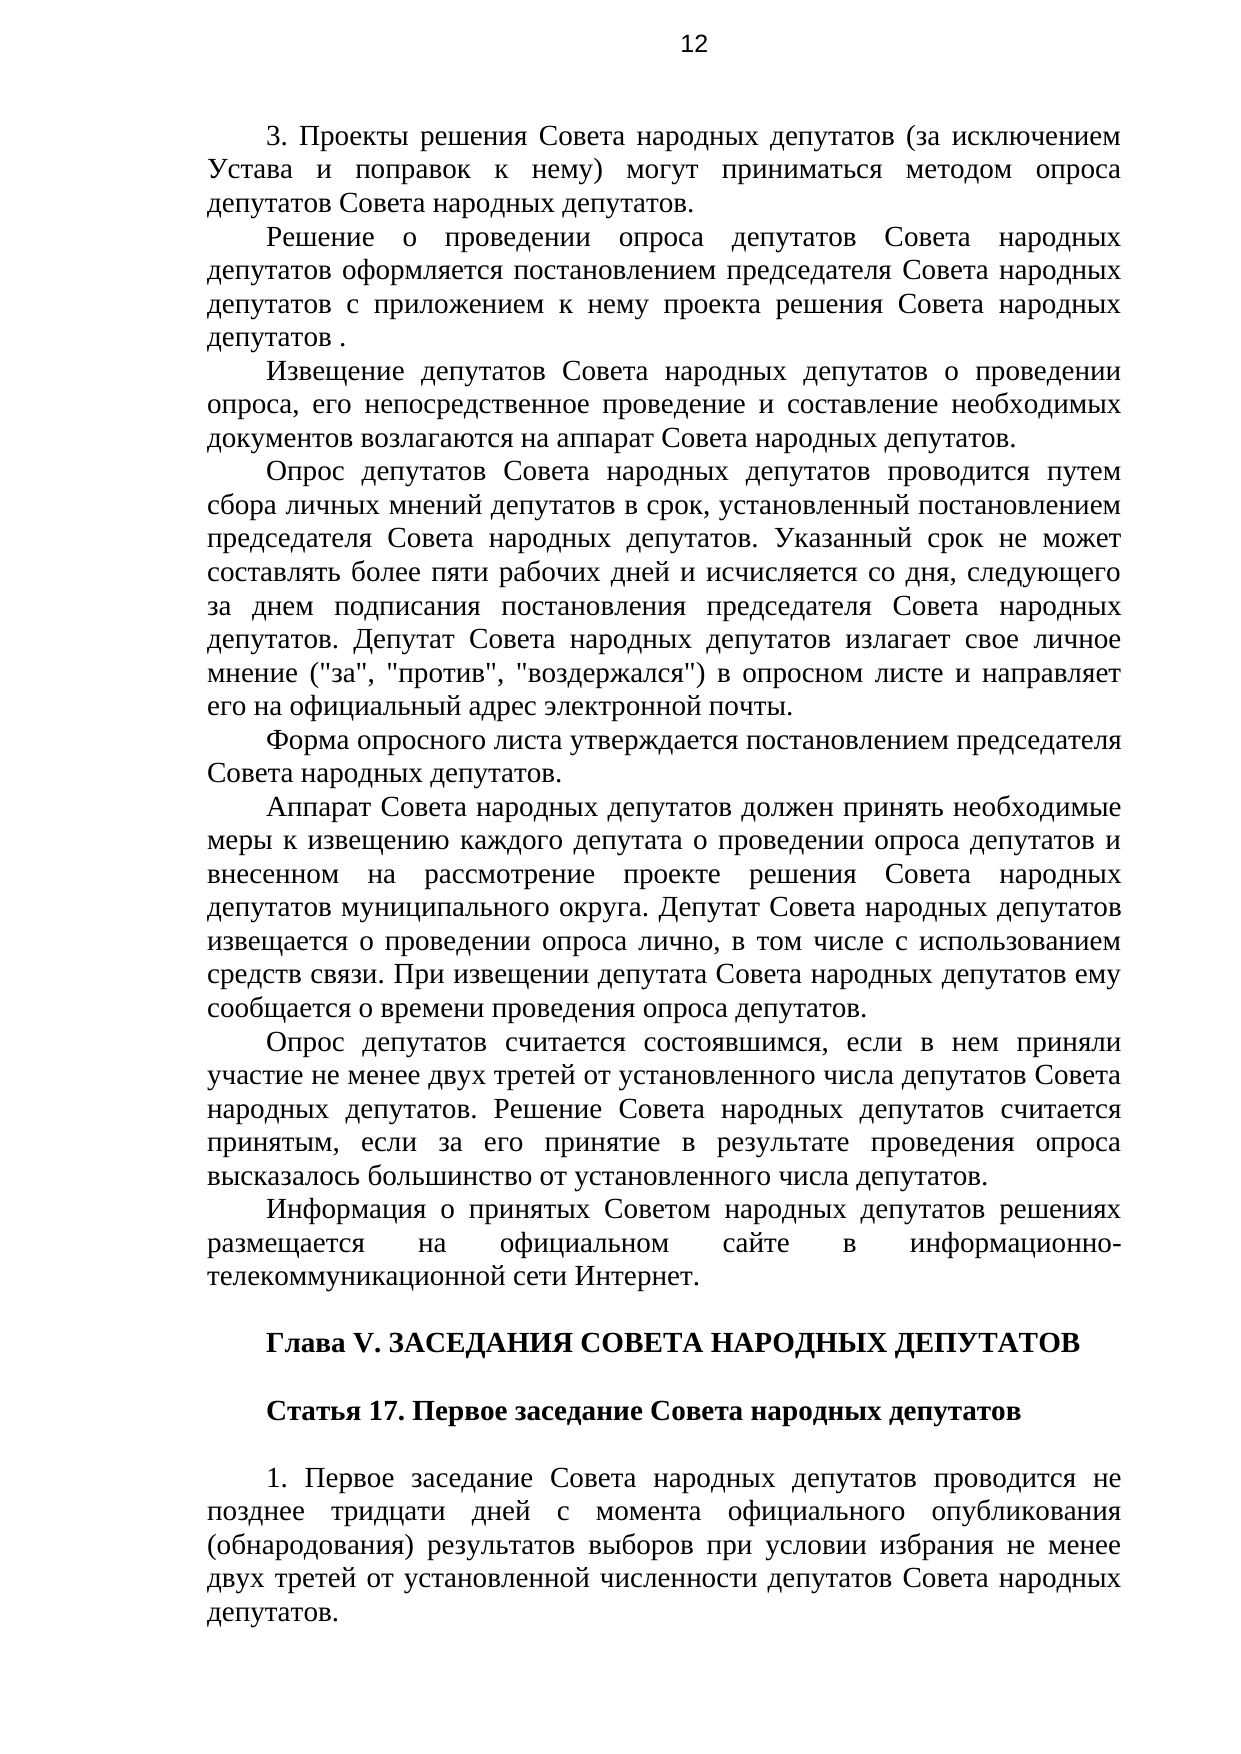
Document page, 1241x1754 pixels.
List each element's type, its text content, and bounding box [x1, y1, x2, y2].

text Извещение депутатов Совета народных депутатов о проведении опроса, его непосредственное проведение и составление необходимых документов возлагаются на аппарат Совета народных депутатов. [207, 353, 1122, 453]
text 1. Первое заседание Совета народных депутатов проводится не позднее тридцати дней с момента официального опубликования (обнародования) результатов выборов при условии избрания не менее двух третей от установленной численности депутатов Совета народных депутатов. [207, 1460, 1122, 1627]
text Опрос депутатов Совета народных депутатов проводится путем сбора личных мнений депутатов в срок, установленный постановлением председателя Совета народных депутатов. Указанный срок не может составлять более пяти рабочих дней и исчисляется со дня, следующего за днем подписания постановления председателя Совета народных депутатов. Депутат Совета народных депутатов излагает свое личное мнение ("за", "против", "воздержался") в опросном листе и направляет его на официальный адрес электронной почты. [207, 453, 1122, 722]
text 3. Проекты решения Совета народных депутатов (за исключением Устава и поправок к нему) могут приниматься методом опроса депутатов Совета народных депутатов. [207, 118, 1122, 219]
text Форма опросного листа утверждается постановлением председателя Совета народных депутатов. [207, 722, 1122, 789]
text Глава V. ЗАСЕДАНИЯ СОВЕТА НАРОДНЫХ ДЕПУТАТОВ [207, 1326, 1122, 1359]
text Статья 17. Первое заседание Совета народных депутатов [207, 1393, 1122, 1426]
text Решение о проведении опроса депутатов Совета народных депутатов оформляется постановлением председателя Совета народных депутатов с приложением к нему проекта решения Совета народных депутатов . [207, 219, 1122, 353]
text Опрос депутатов считается состоявшимся, если в нем приняли участие не менее двух третей от установленного числа депутатов Совета народных депутатов. Решение Совета народных депутатов считается принятым, если за его принятие в результате проведения опроса высказалось большинство от установленного числа депутатов. [207, 1024, 1122, 1191]
text Аппарат Совета народных депутатов должен принять необходимые меры к извещению каждого депутата о проведении опроса депутатов и внесенном на рассмотрение проекте решения Совета народных депутатов муниципального округа. Депутат Совета народных депутатов извещается о проведении опроса лично, в том числе с использованием средств связи. При извещении депутата Совета народных депутатов ему сообщается о времени проведения опроса депутатов. [207, 789, 1122, 1024]
text Информация о принятых Советом народных депутатов решениях размещается на официальном сайте в информационно-телекоммуникационной сети Интернет. [207, 1191, 1122, 1292]
